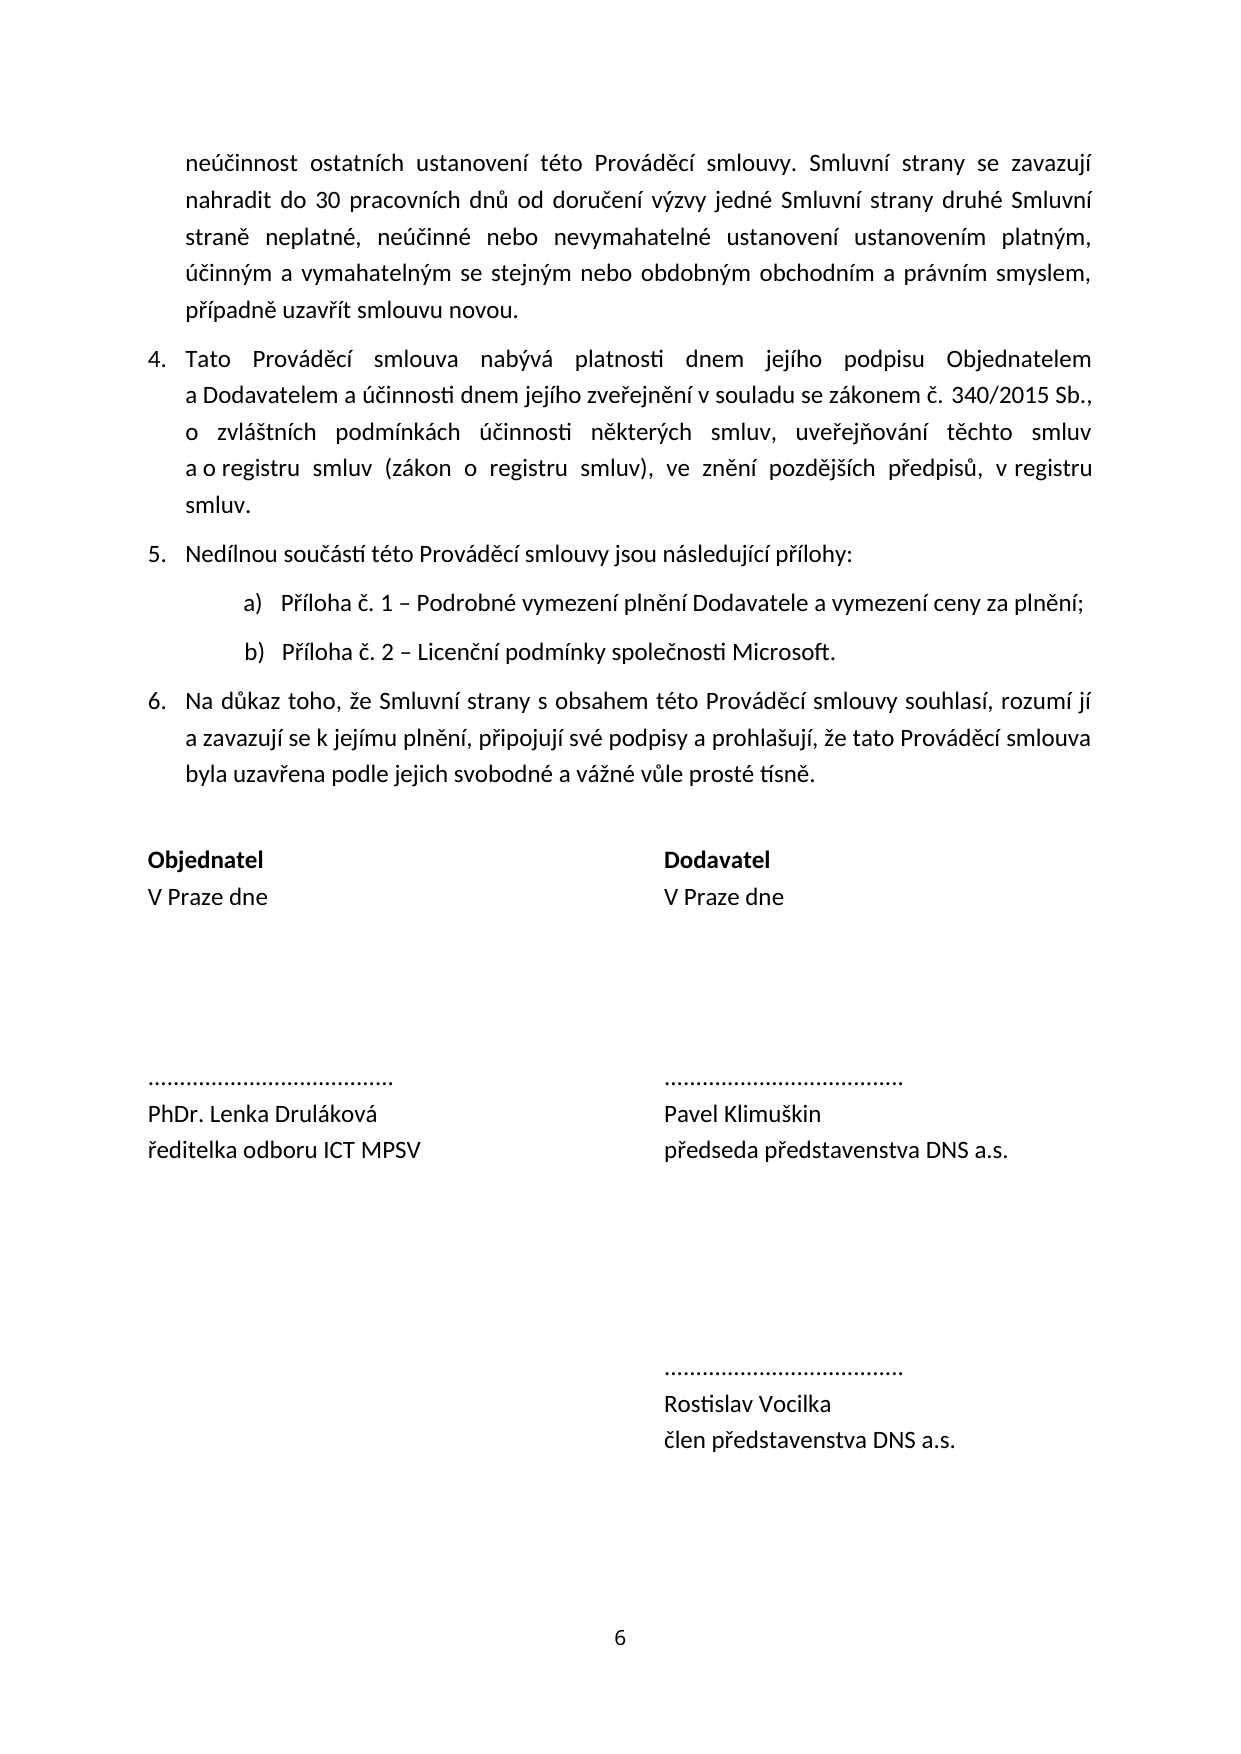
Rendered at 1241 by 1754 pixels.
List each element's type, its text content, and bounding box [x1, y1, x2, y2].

text člen představenstva DNS a.s. [148, 1424, 1093, 1455]
text ředitelka odboru ICT MPSV předseda představenstva DNS a.s. [148, 1134, 1093, 1165]
list Nedílnou součástí této Prováděcí smlouvy jsou následující přílohy: [148, 538, 1093, 569]
list Příloha č. 1 – Podrobné vymezení plnění Dodavatele a vymezení ceny za plnění; [243, 587, 1093, 618]
text V Praze dne V Praze dne [148, 881, 1093, 911]
text ...................................... [590, 1351, 1093, 1382]
text ....................................... ...................................... [148, 1061, 1093, 1092]
text PhDr. Lenka Druláková Pavel Klimuškin [148, 1098, 1093, 1128]
list Na důkaz toho, že Smluvní strany s obsahem této Prováděcí smlouvy souhlasí, rozumí jí a zavazují se k jejímu plnění, připojují své podpisy a prohlašují, že tato Prováděcí smlouva byla uzavřena podle jejich svobodné a vážné vůle prosté tísně. [148, 685, 1093, 789]
list Příloha č. 2 – Licenční podmínky společnosti Microsoft. [244, 636, 1093, 667]
text Rostislav Vocilka [148, 1388, 1093, 1418]
list Tato Prováděcí smlouva nabývá platnosti dnem jejího podpisu Objednatelem a Dodavatelem a účinnosti dnem jejího zveřejnění v souladu se zákonem č. 340/2015 Sb., o zvláštních podmínkách účinnosti některých smluv, uveřejňování těchto smluv a o registru smluv (zákon o registru smluv), ve znění pozdějších předpisů, v registru smluv. [148, 343, 1093, 520]
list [148, 148, 1093, 324]
text Objednatel Dodavatel [148, 844, 1093, 875]
